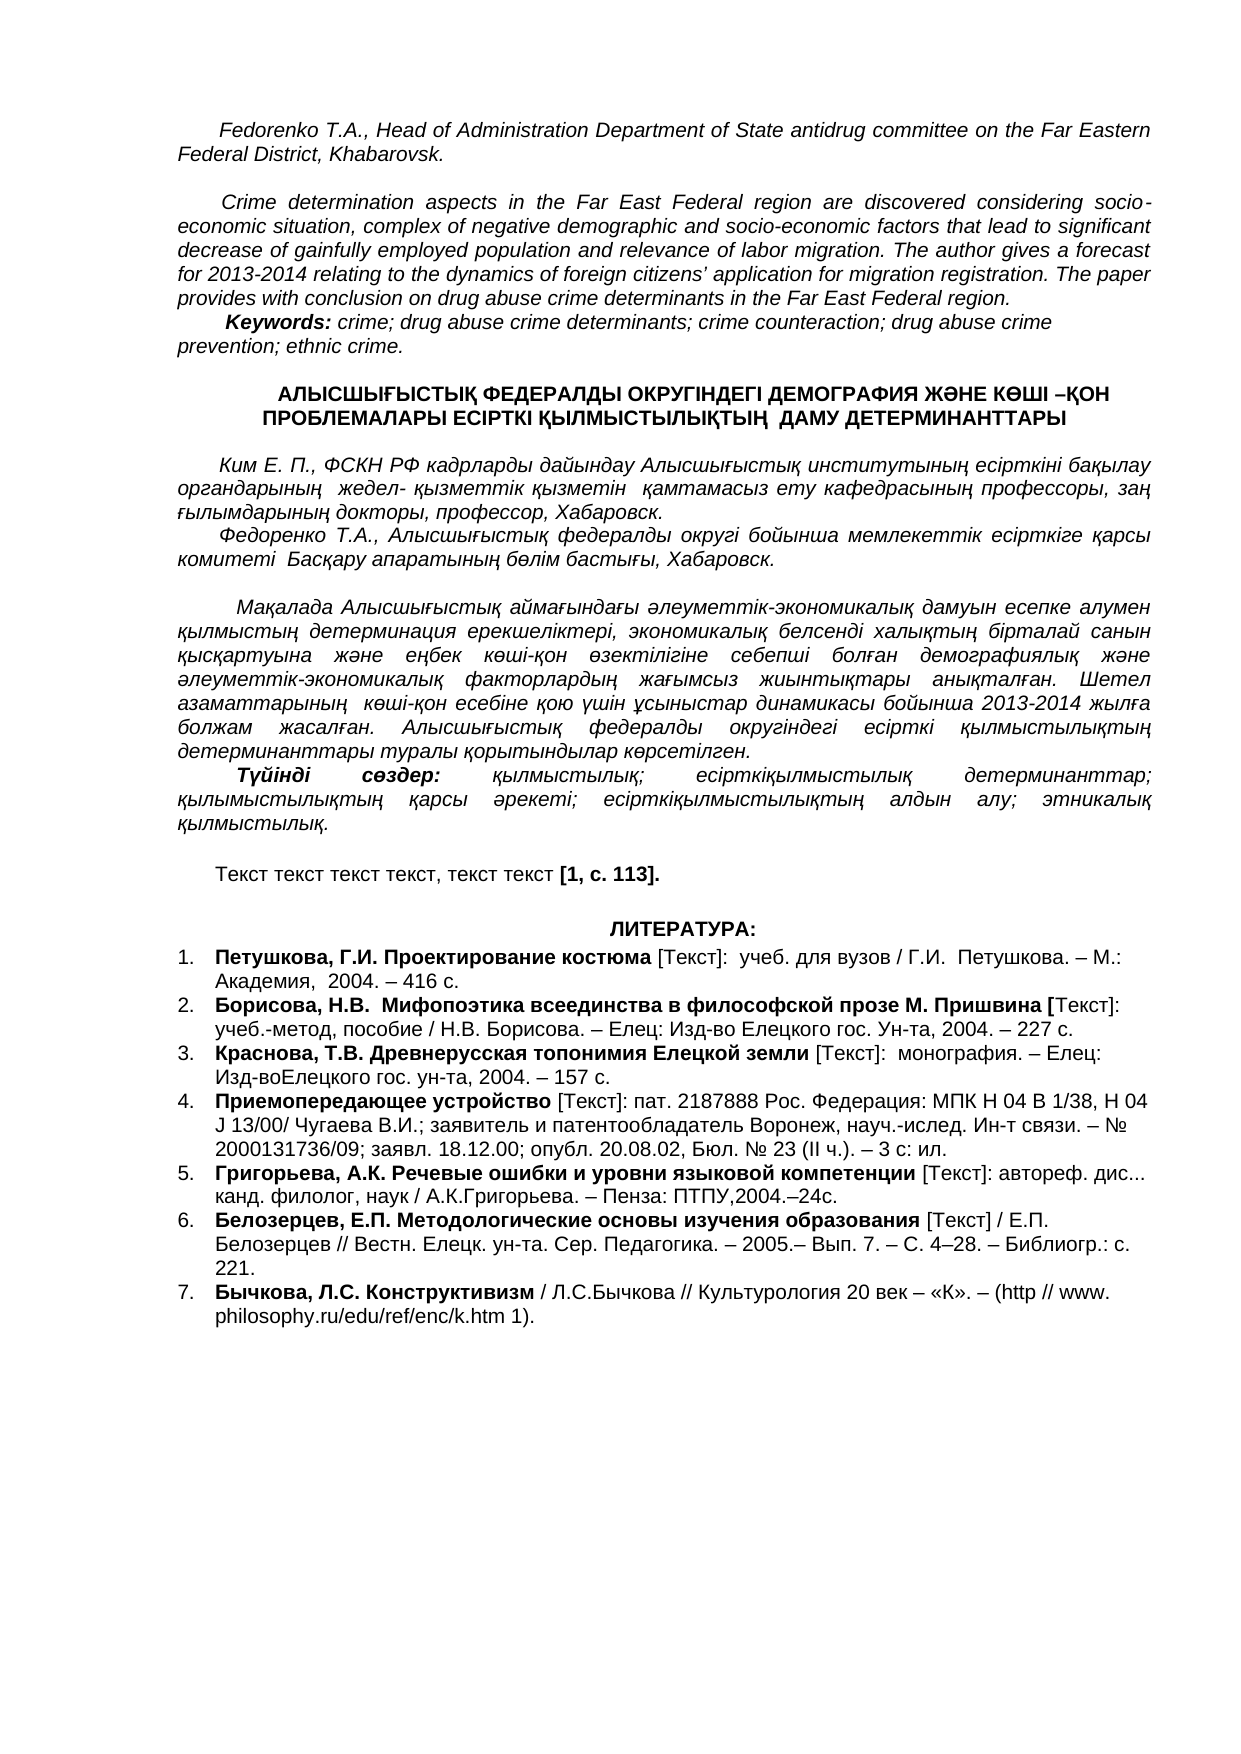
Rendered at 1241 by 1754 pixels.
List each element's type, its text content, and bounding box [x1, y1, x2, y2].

text Мақалада Алысшығыстық аймағындағы әлеуметтік-экономикалық дамуын есепке алумен қылмыстың детерминация ерекшеліктері, экономикалық белсенді халықтың бірталай санын қысқартуына және еңбек көші-қон өзектілігіне себепші болған демографиялық және әлеуметтік-экономикалық факторлардың жағымсыз жиынтықтары анықталған. Шетел азаматтарының көші-қон есебіне қою үшін ұсыныстар динамикасы бойынша 2013-2014 жылға болжам жасалған. Алысшығыстық федералды округіндегі есірткі қылмыстылықтың детерминанттары туралы қорытындылар көрсетілген. [177, 595, 1152, 763]
list Бычкова, Л.С. Конструктивизм / Л.С.Бычкова // Культурология 20 век – «К». – (http // www. philosophy.ru/edu/ref/enc/k.htm 1). [177, 1280, 1152, 1328]
list Петушкова, Г.И. Проектирование костюма [Текст]: учеб. для вузов / Г.И. Петушкова. – М.: Академия, 2004. – 416 с. [177, 945, 1152, 993]
list Приемопередающее устройство [Текст]: пат. 2187888 Рос. Федерация: МПК Н 04 В 1/38, Н 04 J 13/00/ Чугаева В.И.; заявитель и патентообладатель Воронеж, науч.-ислед. Ин-т связи. – № 2000131736/09; заявл. 18.12.00; опубл. 20.08.02, Бюл. № 23 (II ч.). – 3 с: ил. [177, 1088, 1152, 1160]
text Fedorenko T.A., Head of Administration Department of State antidrug committee on the Far Eastern Federal District, Khabarovsk. [177, 118, 1152, 166]
text Түйінді сөздер: қылмыстылық; есірткіқылмыстылық детерминанттар; қылымыстылықтың қарсы әрекеті; есірткіқылмыстылықтың алдын алу; этникалық қылмыстылық. [177, 763, 1152, 835]
text АЛЫСШЫҒЫСТЫҚ ФЕДЕРАЛДЫ ОКРУГІНДЕГІ ДЕМОГРАФИЯ ЖӘНЕ КӨШІ –ҚОН ПРОБЛЕМАЛАРЫ ЕСІРТКІ ҚЫЛМЫСТЫЛЫҚТЫҢ ДАМУ ДЕТЕРМИНАНТТАРЫ [177, 382, 1152, 429]
text Ким Е. П., ФСКН РФ кадрларды дайындау Алысшығыстық институтының есірткіні бақылау органдарының жедел- қызметтік қызметін қамтамасыз ету кафедрасының профессоры, заң ғылымдарының докторы, профессор, Хабаровск. [177, 453, 1152, 524]
text Текст текст текст текст, текст текст [1, с. 113]. [215, 862, 1152, 886]
text ЛИТЕРАТУРА: [215, 917, 1152, 941]
list Краснова, Т.В. Древнерусская топонимия Елецкой земли [Текст]: монография. – Елец: Изд-воЕлецкого гос. ун-та, 2004. – 157 с. [177, 1041, 1152, 1088]
text Keywords: crime; drug abuse crime determinants; crime counteraction; drug abuse crime prevention; ethnic crime. [177, 310, 1152, 358]
list Борисова, Н.В. Мифопоэтика всеединства в философской прозе М. Пришвина [Текст]: учеб.-метод, пособие / Н.В. Борисова. – Елец: Изд-во Елецкого гос. Ун-та, 2004. – 227 с. [177, 993, 1152, 1041]
text Crime determination aspects in the Far East Federal region are discovered considering socioeconomic situation, complex of negative demographic and socio-economic factors that lead to significant decrease of gainfully employed population and relevance of labor migration. The author gives a forecast for 2013-2014 relating to the dynamics of foreign citizens’ application for migration registration. The paper provides with conclusion on drug abuse crime determinants in the Far East Federal region. [177, 190, 1152, 310]
list Григорьева, А.К. Речевые ошибки и уровни языковой компетенции [Текст]: автореф. дис... канд. филолог, наук / А.К.Григорьева. – Пенза: ПТПУ,2004.–24с. [177, 1160, 1152, 1208]
text Федоренко Т.А., Алысшығыстық федералды округі бойынша мемлекеттік есірткіге қарсы комитеті Басқару апаратының бөлім бастығы, Хабаровск. [177, 524, 1152, 571]
list Белозерцев, Е.П. Методологические основы изучения образования [Текст] / Е.П. Белозерцев // Вестн. Елецк. ун-та. Сер. Педагогика. – 2005.– Вып. 7. – С. 4–28. – Библиогр.: с. 221. [177, 1208, 1152, 1280]
